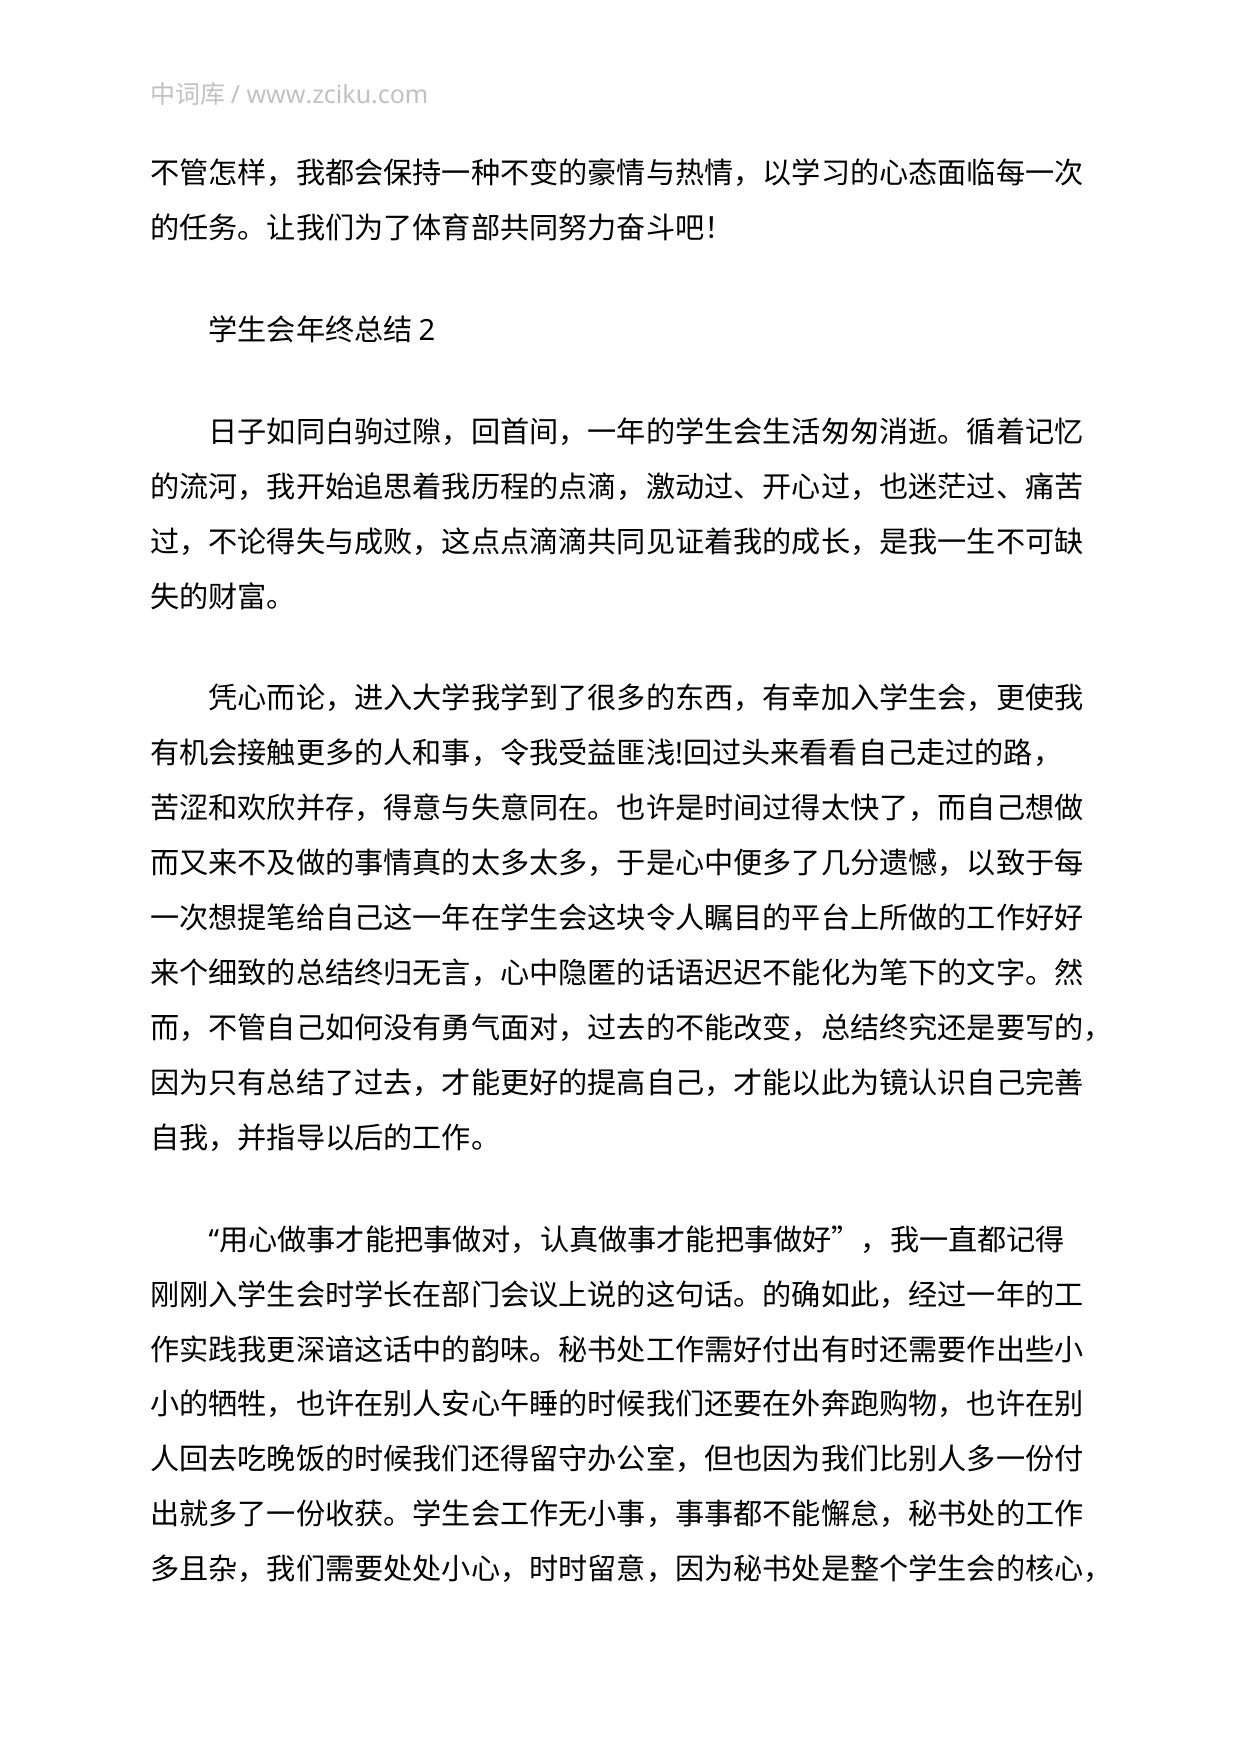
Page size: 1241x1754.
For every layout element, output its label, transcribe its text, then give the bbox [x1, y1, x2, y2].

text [150, 1216, 1090, 1588]
text 学生会年终总结2 [150, 307, 1090, 349]
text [150, 150, 1090, 247]
text 凭心而论，进入大学我学到了很多的东西，有幸加入学生会，更使我有机会接触更多的人和事，令我受益匪浅!回过头来看看自己走过的路，苦涩和欢欣并存，得意与失意同在。也许是时间过得太快了，而自己想做而又来不及做的事情真的太多太多，于是心中便多了几分遗憾，以致于每一次想提笔给自己这一年在学生会这块令人瞩目的平台上所做的工作好好来个细致的总结终归无言，心中隐匿的话语迟迟不能化为笔下的文字。然而，不管自己如何没有勇气面对，过去的不能改变，总结终究还是要写的，因为只有总结了过去，才能更好的提高自己，才能以此为镜认识自己完善自我，并指导以后的工作。 [150, 675, 1090, 1157]
text 日子如同白驹过隙，回首间，一年的学生会生活匆匆消逝。循着记忆的流河，我开始追思着我历程的点滴，激动过、开心过，也迷茫过、痛苦过，不论得失与成败，这点点滴滴共同见证着我的成长，是我一生不可缺失的财富。 [150, 409, 1090, 616]
